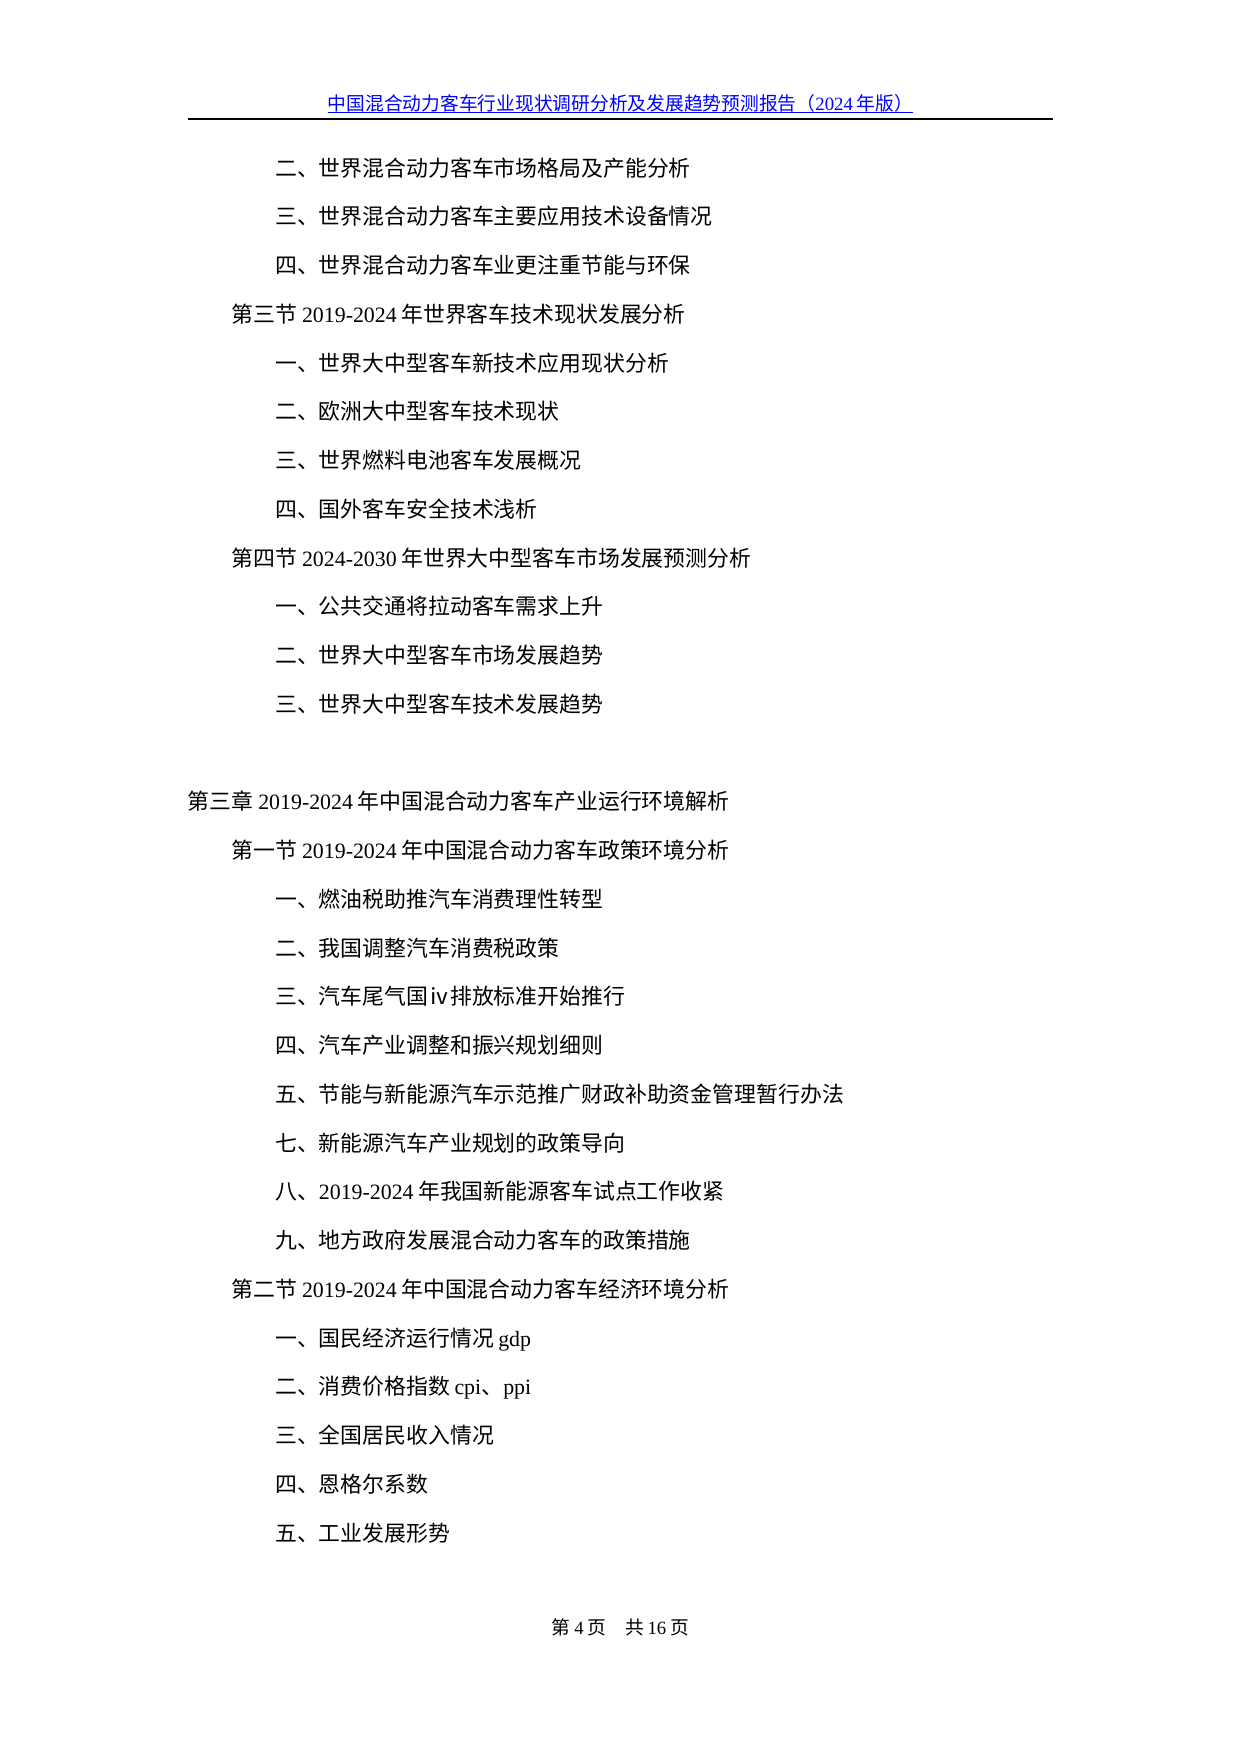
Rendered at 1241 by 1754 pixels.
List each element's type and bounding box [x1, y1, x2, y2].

text [187, 150, 1053, 1548]
